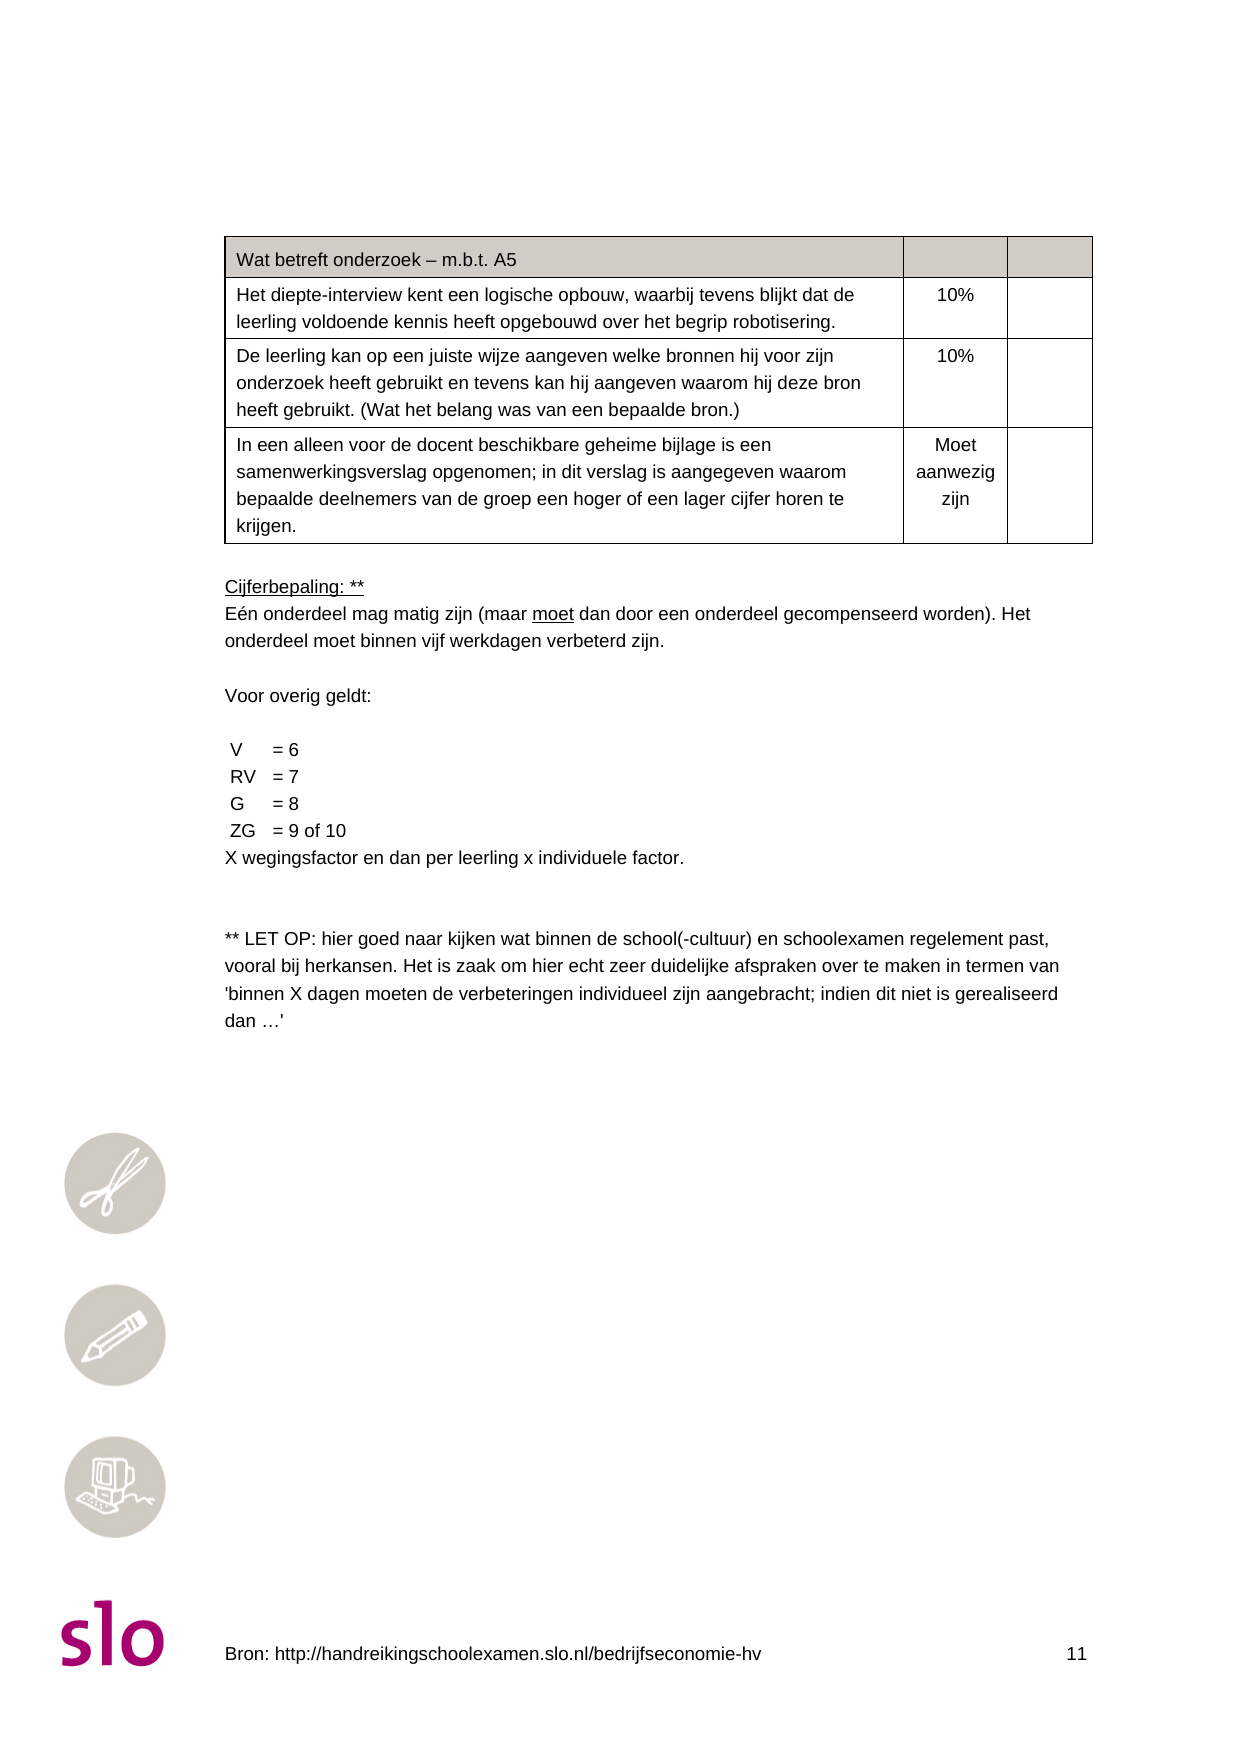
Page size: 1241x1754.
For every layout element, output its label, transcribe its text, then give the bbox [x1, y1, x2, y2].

text Eén onderdeel mag matig zijn (maar moet dan door een onderdeel gecompenseerd worden). Het onderdeel moet binnen vijf werkdagen verbeterd zijn. [224, 598, 1092, 652]
table_cell RV [225, 760, 273, 787]
table_header V [225, 733, 273, 760]
table_header = 6 [273, 733, 386, 760]
table_cell [1008, 278, 1092, 338]
table_cell Moet aanwezig zijn [904, 428, 1007, 542]
text ** LET OP: hier goed naar kijken wat binnen de school(-cultuur) en schoolexamen regelement past, vooral bij herkansen. Het is zaak om hier echt zeer duidelijke afspraken over te maken in termen van 'binnen X dagen moeten de verbeteringen individueel zijn aangebracht; indien dit niet is gerealiseerd dan …' [224, 923, 1092, 1031]
table_cell = 9 of 10 [273, 814, 386, 841]
table_cell 10% [904, 278, 1007, 338]
text X wegingsfactor en dan per leerling x individuele factor. [224, 841, 1092, 868]
table_header [904, 237, 1007, 277]
table_cell Het diepte-interview kent een logische opbouw, waarbij tevens blijkt dat de leerling voldoende kennis heeft opgebouwd over het begrip robotisering. [226, 278, 903, 338]
table_cell [1008, 339, 1092, 427]
table_cell = 7 [273, 760, 386, 787]
table_cell = 8 [273, 787, 386, 814]
picture [43, 1116, 181, 1681]
table_cell ZG [225, 814, 273, 841]
table_header Wat betreft onderzoek – m.b.t. A5 [226, 237, 903, 277]
table_cell G [225, 787, 273, 814]
table_cell [1008, 428, 1092, 542]
table_header [1008, 237, 1092, 277]
table_cell De leerling kan op een juiste wijze aangeven welke bronnen hij voor zijn onderzoek heeft gebruikt en tevens kan hij aangeven waarom hij deze bron heeft gebruikt. (Wat het belang was van een bepaalde bron.) [226, 339, 903, 427]
table_cell 10% [904, 339, 1007, 427]
text Cijferbepaling: ** [224, 571, 1092, 598]
table_cell In een alleen voor de docent beschikbare geheime bijlage is een samenwerkingsverslag opgenomen; in dit verslag is aangegeven waarom bepaalde deelnemers van de groep een hoger of een lager cijfer horen te krijgen. [226, 428, 903, 542]
text Voor overig geldt: [224, 679, 1092, 706]
